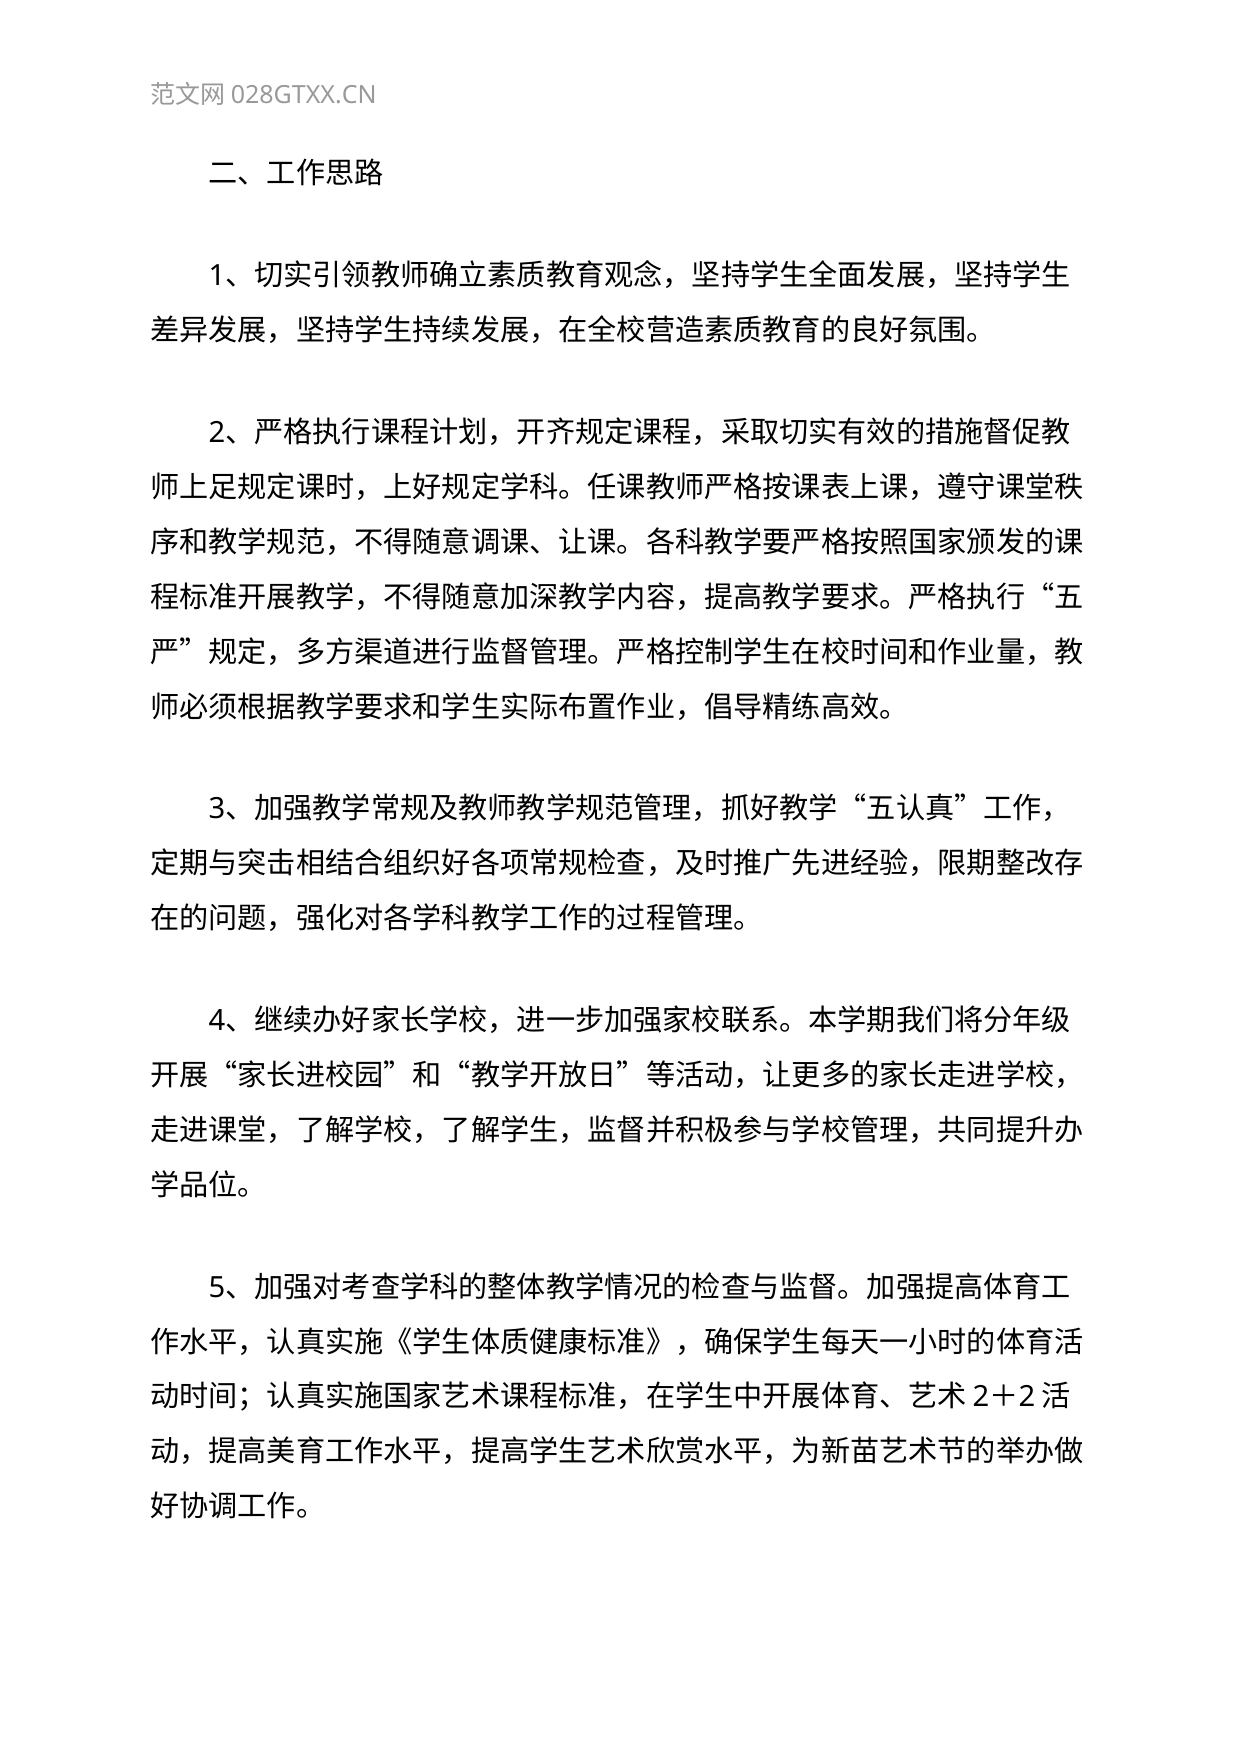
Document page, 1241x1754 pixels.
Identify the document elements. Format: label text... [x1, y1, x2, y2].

text 5、加强对考查学科的整体教学情况的检查与监督。加强提高体育工作水平，认真实施《学生体质健康标准》，确保学生每天一小时的体育活动时间；认真实施国家艺术课程标准，在学生中开展体育、艺术2＋2活动，提高美育工作水平，提高学生艺术欣赏水平，为新苗艺术节的举办做好协调工作。 [150, 1263, 1090, 1525]
text 4、继续办好家长学校，进一步加强家校联系。本学期我们将分年级开展“家长进校园”和“教学开放日”等活动，让更多的家长走进学校，走进课堂，了解学校，了解学生，监督并积极参与学校管理，共同提升办学品位。 [150, 997, 1090, 1204]
text 2、严格执行课程计划，开齐规定课程，采取切实有效的措施督促教师上足规定课时，上好规定学科。任课教师严格按课表上课，遵守课堂秩序和教学规范，不得随意调课、让课。各科教学要严格按照国家颁发的课程标准开展教学，不得随意加深教学内容，提高教学要求。严格执行“五严”规定，多方渠道进行监督管理。严格控制学生在校时间和作业量，教师必须根据教学要求和学生实际布置作业，倡导精练高效。 [150, 408, 1090, 725]
text 1、切实引领教师确立素质教育观念，坚持学生全面发展，坚持学生差异发展，坚持学生持续发展，在全校营造素质教育的良好氛围。 [150, 252, 1090, 349]
text 3、加强教学常规及教师教学规范管理，抓好教学“五认真”工作，定期与突击相结合组织好各项常规检查，及时推广先进经验，限期整改存在的问题，强化对各学科教学工作的过程管理。 [150, 785, 1090, 937]
text 二、工作思路 [150, 150, 1090, 192]
